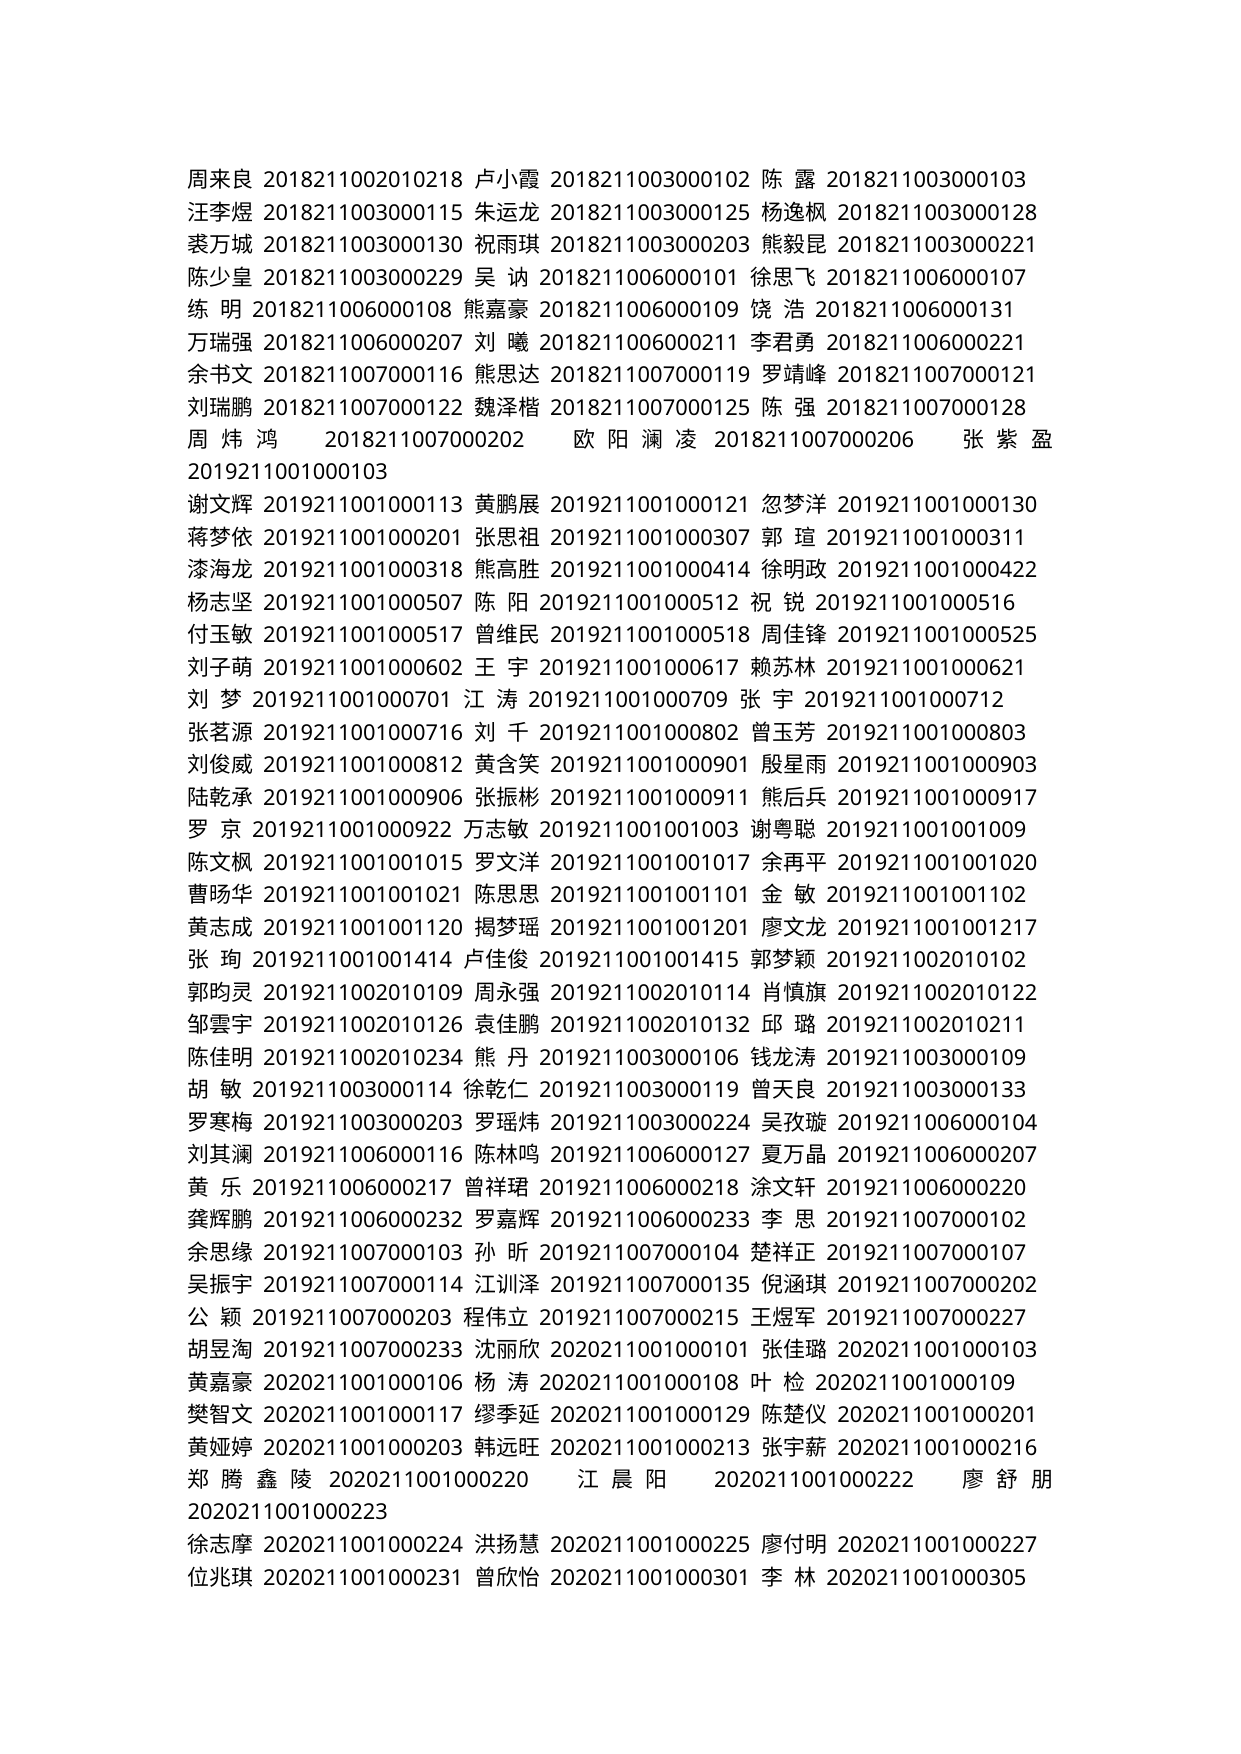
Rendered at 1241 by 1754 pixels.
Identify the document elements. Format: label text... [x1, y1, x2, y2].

text 吴振宇 2019211007000114 江训泽 2019211007000135 倪涵琪 2019211007000202 [187, 1267, 1053, 1299]
text 余思缘 2019211007000103 孙昕 2019211007000104 楚祥正 2019211007000107 [187, 1234, 1053, 1267]
text 徐志摩 2020211001000224 洪扬慧 2020211001000225 廖付明 2020211001000227 [187, 1527, 1053, 1559]
text 龚辉鹏 2019211006000232 罗嘉辉 2019211006000233 李思 2019211007000102 [187, 1202, 1053, 1234]
text 刘其澜 2019211006000116 陈林鸣 2019211006000127 夏万晶 2019211006000207 [187, 1137, 1053, 1169]
text 黄志成 2019211001001120 揭梦瑶 2019211001001201 廖文龙 2019211001001217 [187, 909, 1053, 942]
text 陈文枫 2019211001001015 罗文洋 2019211001001017 余再平 2019211001001020 [187, 844, 1053, 877]
text 刘瑞鹏 2018211007000122 魏泽楷 2018211007000125 陈强 2018211007000128 [187, 389, 1053, 422]
text 黄乐 2019211006000217 曾祥珺 2019211006000218 涂文轩 2019211006000220 [187, 1169, 1053, 1202]
text 邹雲宇 2019211002010126 袁佳鹏 2019211002010132 邱璐 2019211002010211 [187, 1007, 1053, 1039]
text 郭昀灵 2019211002010109 周永强 2019211002010114 肖慎旗 2019211002010122 [187, 974, 1053, 1007]
text 谢文辉 2019211001000113 黄鹏展 2019211001000121 忽梦洋 2019211001000130 [187, 487, 1053, 519]
text 蒋梦依 2019211001000201 张思祖 2019211001000307 郭瑄 2019211001000311 [187, 519, 1053, 552]
text 公颖 2019211007000203 程伟立 2019211007000215 王煜军 2019211007000227 [187, 1299, 1053, 1332]
text 杨志坚 2019211001000507 陈阳 2019211001000512 祝锐 2019211001000516 [187, 584, 1053, 617]
text 黄嘉豪 2020211001000106 杨涛 2020211001000108 叶检 2020211001000109 [187, 1364, 1053, 1397]
text 位兆琪 2020211001000231 曾欣怡 2020211001000301 李林 2020211001000305 [187, 1559, 1053, 1592]
text 樊智文 2020211001000117 缪季延 2020211001000129 陈楚仪 2020211001000201 [187, 1397, 1053, 1429]
text 刘子萌 2019211001000602 王宇 2019211001000617 赖苏林 2019211001000621 [187, 649, 1053, 682]
text 付玉敏 2019211001000517 曾维民 2019211001000518 周佳锋 2019211001000525 [187, 617, 1053, 649]
text 罗京 2019211001000922 万志敏 2019211001001003 谢粤聪 2019211001001009 [187, 812, 1053, 844]
text 黄娅婷 2020211001000203 韩远旺 2020211001000213 张宇薪 2020211001000216 [187, 1429, 1053, 1462]
text 余书文 2018211007000116 熊思达 2018211007000119 罗靖峰 2018211007000121 [187, 357, 1053, 389]
text 陈佳明 2019211002010234 熊丹 2019211003000106 钱龙涛 2019211003000109 [187, 1039, 1053, 1072]
text 张珣 2019211001001414 卢佳俊 2019211001001415 郭梦颖 2019211002010102 [187, 942, 1053, 974]
text 周来良 2018211002010218 卢小霞 2018211003000102 陈露 2018211003000103 [187, 162, 1053, 194]
text 郑腾鑫陵2020211001000220 江晨阳 2020211001000222 廖舒朋 2020211001000223 [187, 1462, 1053, 1527]
text 胡敏 2019211003000114 徐乾仁 2019211003000119 曾天良 2019211003000133 [187, 1072, 1053, 1104]
text 罗寒梅 2019211003000203 罗瑶炜 2019211003000224 吴孜璇 2019211006000104 [187, 1104, 1053, 1137]
text 陈少皇 2018211003000229 吴讷 2018211006000101 徐思飞 2018211006000107 [187, 259, 1053, 292]
text 张茗源 2019211001000716 刘千 2019211001000802 曾玉芳 2019211001000803 [187, 714, 1053, 747]
text 陆乾承 2019211001000906 张振彬 2019211001000911 熊后兵 2019211001000917 [187, 779, 1053, 812]
text 万瑞强 2018211006000207 刘曦 2018211006000211 李君勇 2018211006000221 [187, 324, 1053, 357]
text 练明 2018211006000108 熊嘉豪 2018211006000109 饶浩 2018211006000131 [187, 292, 1053, 324]
text 周炜鸿 2018211007000202 欧阳澜凌2018211007000206 张紫盈 2019211001000103 [187, 422, 1053, 487]
text 漆海龙 2019211001000318 熊高胜 2019211001000414 徐明政 2019211001000422 [187, 552, 1053, 584]
text 胡昱淘 2019211007000233 沈丽欣 2020211001000101 张佳璐 2020211001000103 [187, 1332, 1053, 1364]
text 裘万城 2018211003000130 祝雨琪 2018211003000203 熊毅昆 2018211003000221 [187, 227, 1053, 259]
text 刘俊威 2019211001000812 黄含笑 2019211001000901 殷星雨 2019211001000903 [187, 747, 1053, 779]
text 曹旸华 2019211001001021 陈思思 2019211001001101 金敏 2019211001001102 [187, 877, 1053, 909]
text 汪李煜 2018211003000115 朱运龙 2018211003000125 杨逸枫 2018211003000128 [187, 194, 1053, 227]
text 刘梦 2019211001000701 江涛 2019211001000709 张宇 2019211001000712 [187, 682, 1053, 714]
